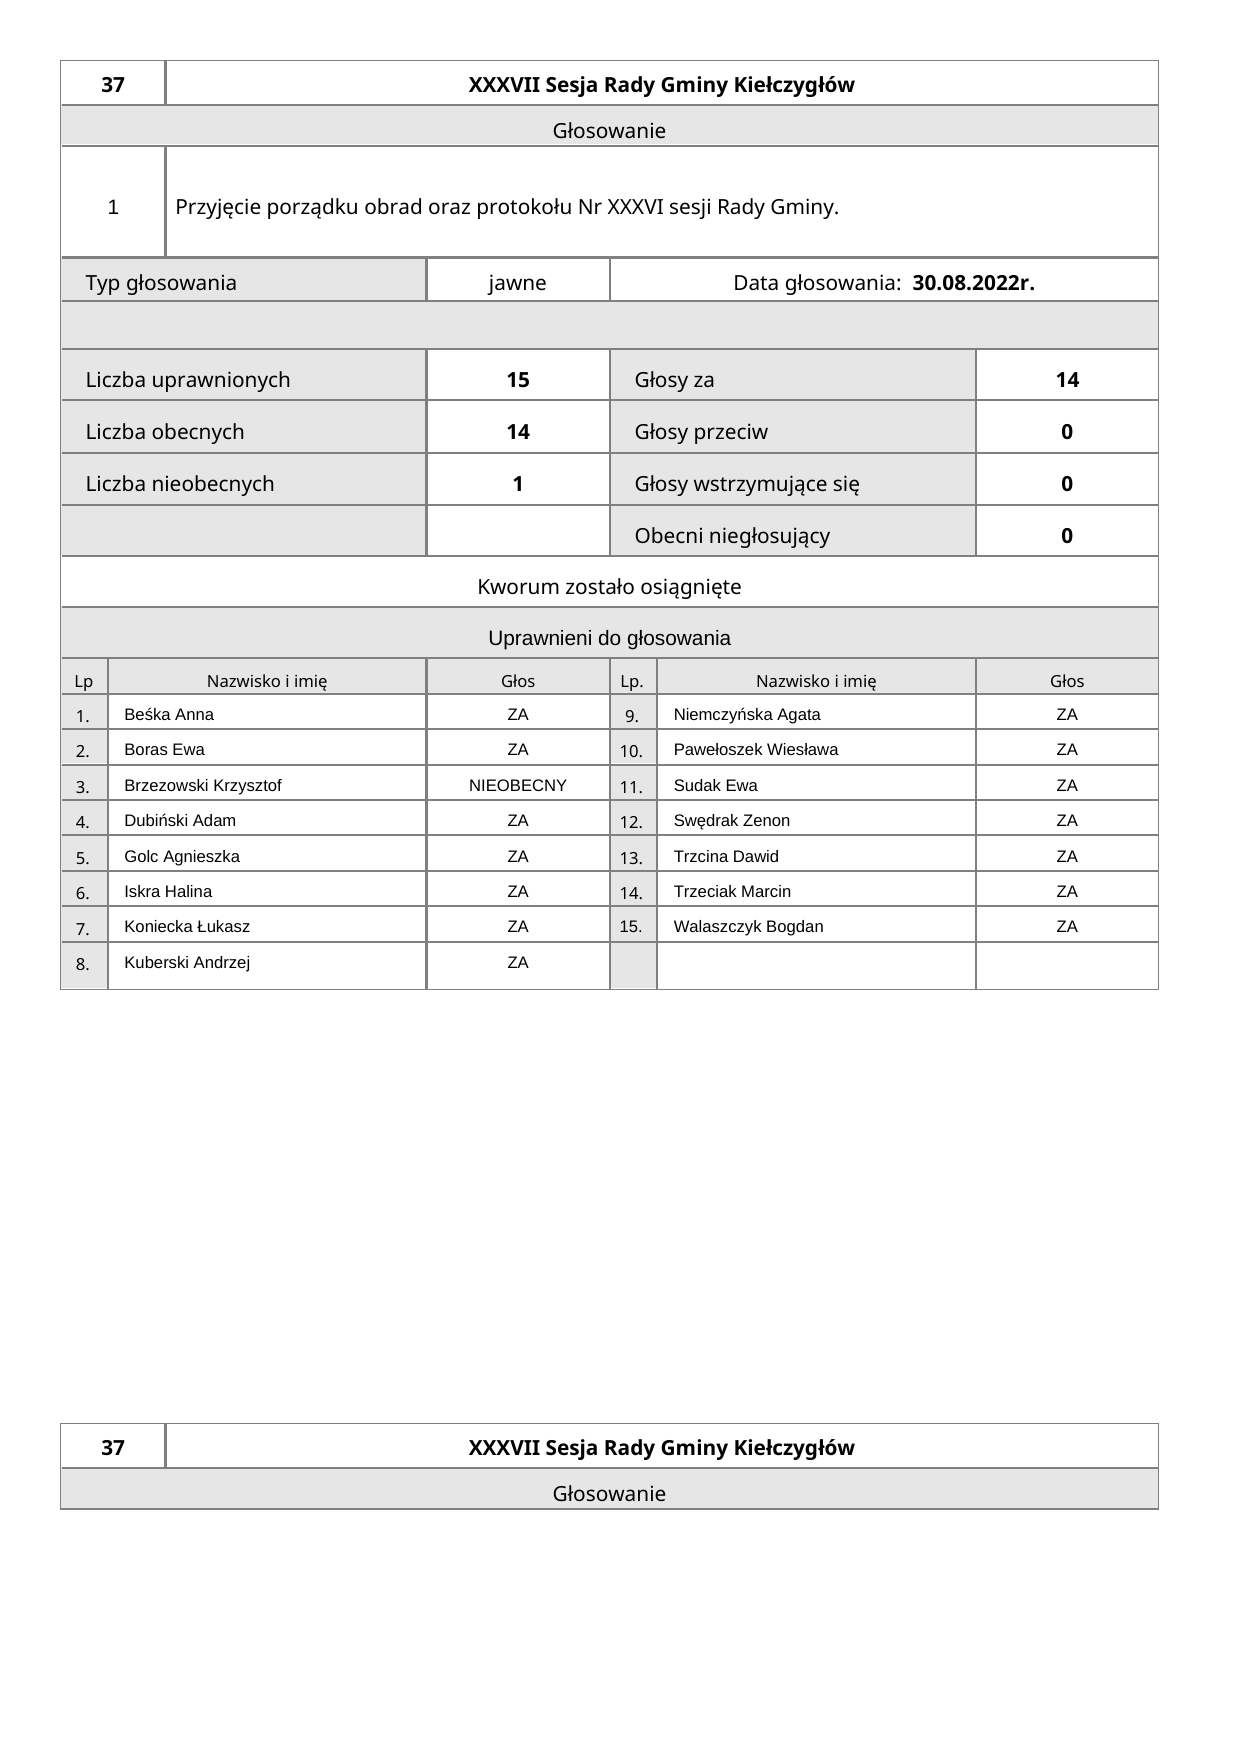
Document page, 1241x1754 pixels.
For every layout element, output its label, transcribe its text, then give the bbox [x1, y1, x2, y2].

table_cell [658, 943, 975, 988]
table_cell 1 [428, 454, 609, 504]
table_cell Lp [61, 658, 107, 693]
table_cell ZA [428, 907, 609, 941]
table_cell 15 [428, 350, 609, 399]
table_cell Dubiński Adam [109, 801, 425, 834]
table_cell Przyjęcie porządku obrad oraz protokołu Nr XXXVI sesji Rady Gminy. [167, 147, 1158, 256]
table_cell Obecni niegłosujący [611, 506, 975, 555]
table_cell 13. [611, 836, 656, 870]
table_cell 15. [611, 907, 656, 941]
table_cell 14 [977, 350, 1158, 399]
table_cell ZA [428, 695, 609, 728]
table_cell 8. [61, 942, 107, 988]
table_cell ZA [977, 695, 1158, 728]
table_cell Trzeciak Marcin [658, 872, 975, 905]
table_cell Liczba obecnych [61, 400, 425, 452]
table_cell ZA [428, 801, 609, 834]
table_cell 7. [61, 906, 107, 941]
table_cell Golc Agnieszka [109, 836, 425, 870]
table_cell 4. [61, 800, 107, 834]
table_header XXXVII Sesja Rady Gminy Kiełczygłów [167, 61, 1158, 104]
table_cell NIEOBECNY [428, 766, 609, 799]
table_cell Liczba nieobecnych [61, 453, 425, 504]
table_cell 6. [61, 871, 107, 905]
table_cell Brzezowski Krzysztof [109, 766, 425, 799]
table_cell 1. [61, 694, 107, 728]
table_cell Sudak Ewa [658, 766, 975, 799]
table_cell Kworum zostało osiągnięte [61, 556, 1158, 606]
table_cell Beśka Anna [109, 695, 425, 728]
table_cell 11. [611, 766, 656, 799]
table_cell 0 [977, 506, 1158, 555]
table_cell Koniecka Łukasz [109, 907, 425, 941]
table_cell ZA [428, 730, 609, 763]
table_cell jawne [428, 259, 609, 300]
table_cell Swędrak Zenon [658, 801, 975, 834]
table_cell [611, 943, 656, 988]
table_cell ZA [977, 730, 1158, 763]
table_cell 12. [611, 801, 656, 834]
table_header XXXVII Sesja Rady Gminy Kiełczygłów [167, 1424, 1158, 1467]
table_cell [61, 505, 425, 555]
table_cell ZA [428, 836, 609, 870]
table_cell ZA [977, 907, 1158, 941]
table_cell Boras Ewa [109, 730, 425, 763]
table_cell 2. [61, 729, 107, 763]
table_cell 14. [611, 872, 656, 905]
table_cell Niemczyńska Agata [658, 695, 975, 728]
table_cell Głosy przeciw [611, 401, 975, 452]
table_cell ZA [977, 872, 1158, 905]
table_header 37 [61, 61, 164, 104]
table_cell Lp. [611, 659, 656, 693]
table_cell ZA [977, 801, 1158, 834]
table_cell 9. [611, 695, 656, 728]
table_cell Nazwisko i imię [658, 659, 975, 693]
table_cell Kuberski Andrzej [109, 943, 425, 988]
table_cell 10. [611, 730, 656, 763]
table_cell Liczba uprawnionych [61, 349, 425, 399]
table_cell ZA [977, 836, 1158, 870]
table_header 37 [61, 1424, 164, 1467]
table_cell 1 [61, 146, 164, 256]
table_cell ZA [977, 766, 1158, 799]
table_cell Iskra Halina [109, 872, 425, 905]
table_cell 0 [977, 401, 1158, 452]
table_cell Walaszczyk Bogdan [658, 907, 975, 941]
table_cell 5. [61, 835, 107, 870]
table_cell Głosowanie [61, 1468, 1158, 1508]
table_cell Głos [977, 659, 1158, 693]
table_cell Pawełoszek Wiesława [658, 730, 975, 763]
table_cell Głosowanie [61, 105, 1158, 144]
table_cell 0 [977, 454, 1158, 504]
table_cell Głos [428, 659, 609, 693]
table_cell Nazwisko i imię [109, 659, 425, 693]
table_cell Uprawnieni do głosowania [61, 607, 1158, 657]
table_cell ZA [428, 872, 609, 905]
table_cell 14 [428, 401, 609, 452]
table_cell Data głosowania: 30.08.2022r. [611, 259, 1158, 300]
table_cell Trzcina Dawid [658, 836, 975, 870]
table_cell [428, 506, 609, 555]
table_cell ZA [428, 943, 609, 988]
table_cell Typ głosowania [61, 257, 425, 300]
table_cell 3. [61, 765, 107, 799]
table_cell Głosy wstrzymujące się [611, 454, 975, 504]
table_cell [61, 301, 1158, 348]
table_cell Głosy za [611, 350, 975, 399]
table_cell [977, 943, 1158, 988]
